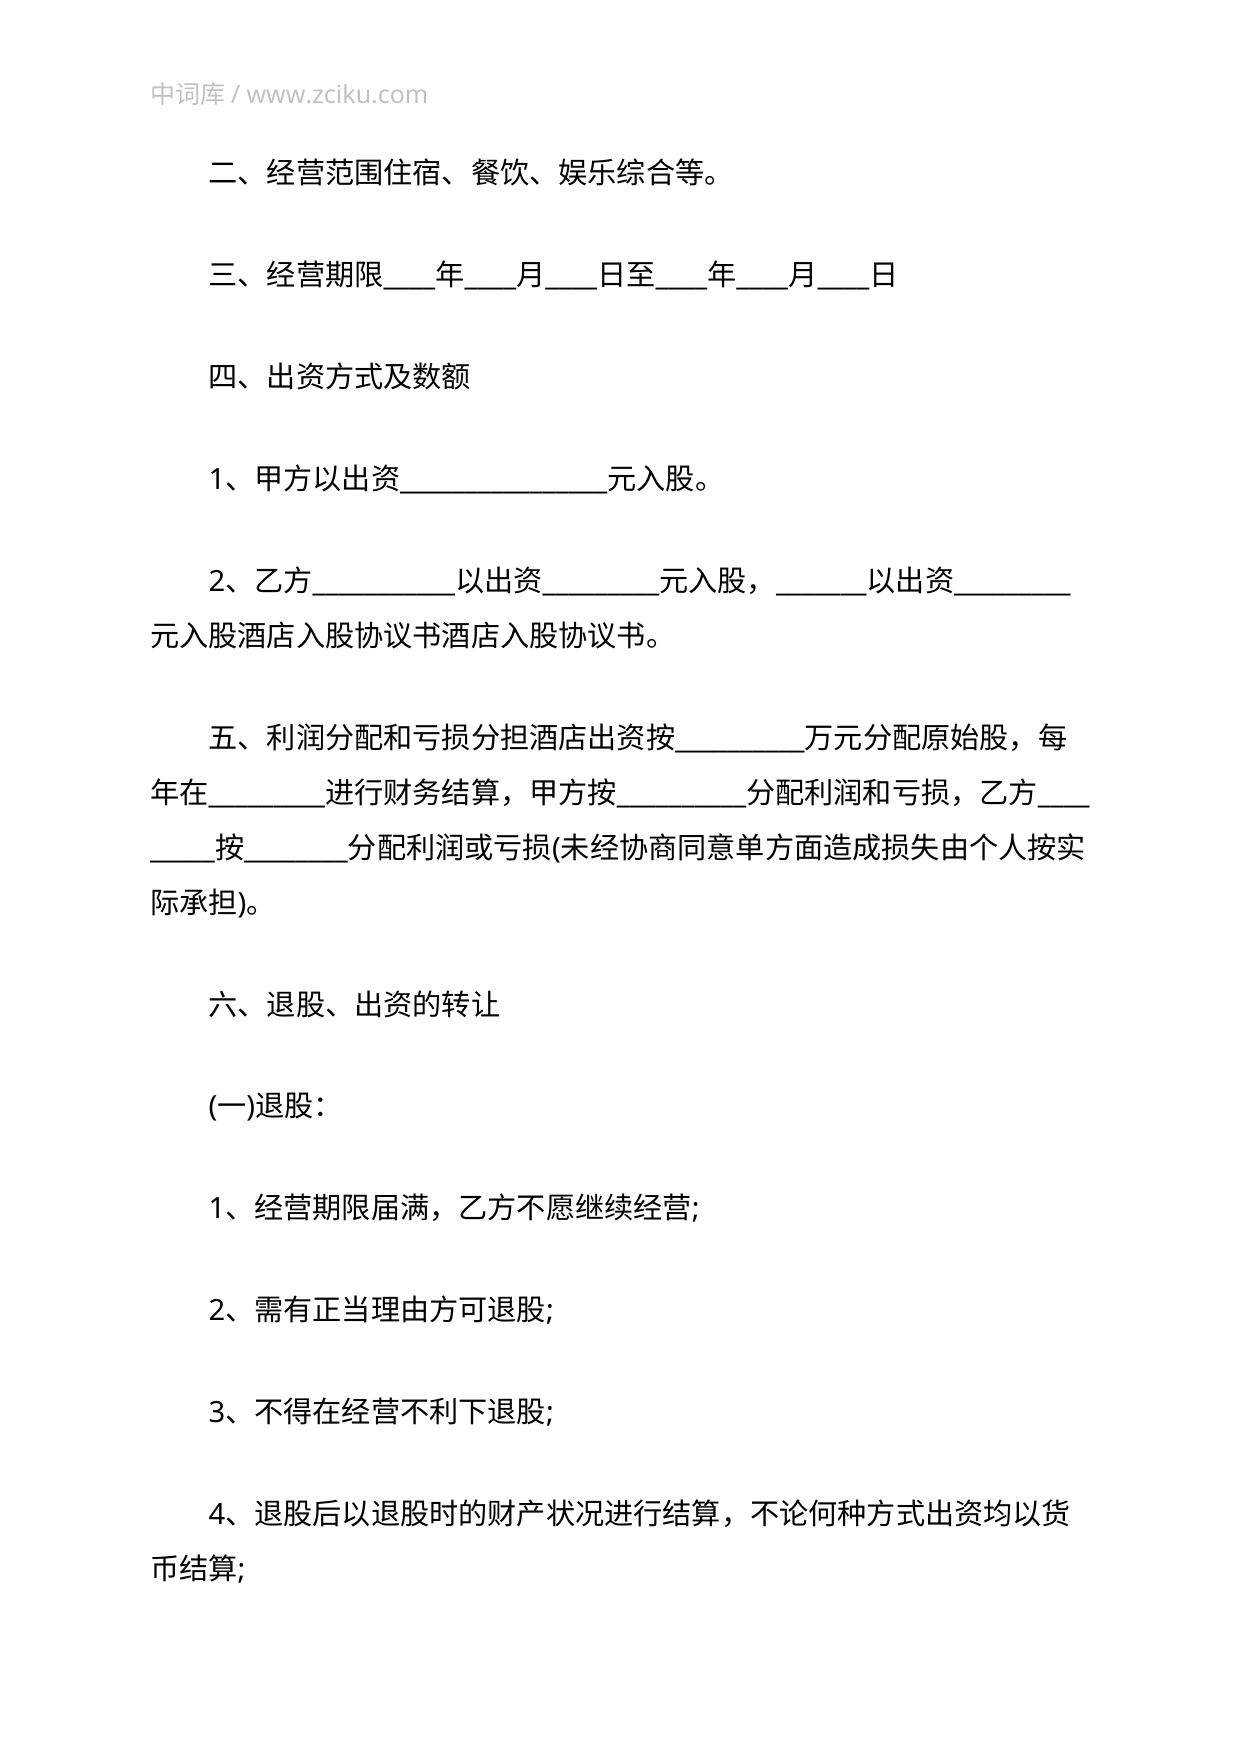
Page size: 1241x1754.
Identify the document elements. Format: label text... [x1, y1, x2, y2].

text 二、经营范围住宿、餐饮、娱乐综合等。 [150, 150, 1090, 192]
text 1、甲方以出资________________元入股。 [150, 456, 1090, 498]
text 三、经营期限____年____月____日至____年____月____日 [150, 252, 1090, 294]
text 3、不得在经营不利下退股; [150, 1389, 1090, 1431]
text 四、出资方式及数额 [150, 354, 1090, 396]
text 2、需有正当理由方可退股; [150, 1287, 1090, 1329]
text 六、退股、出资的转让 [150, 981, 1090, 1023]
text 五、利润分配和亏损分担酒店出资按__________万元分配原始股，每年在_________进行财务结算，甲方按__________分配利润和亏损，乙方_________按________分配利润或亏损(未经协商同意单方面造成损失由个人按实际承担)。 [150, 714, 1090, 922]
text 2、乙方___________以出资_________元入股，_______以出资_________元入股酒店入股协议书酒店入股协议书。 [150, 557, 1090, 655]
text (一)退股： [150, 1083, 1090, 1125]
text 1、经营期限届满，乙方不愿继续经营; [150, 1185, 1090, 1227]
text 4、退股后以退股时的财产状况进行结算，不论何种方式出资均以货币结算; [150, 1491, 1090, 1588]
